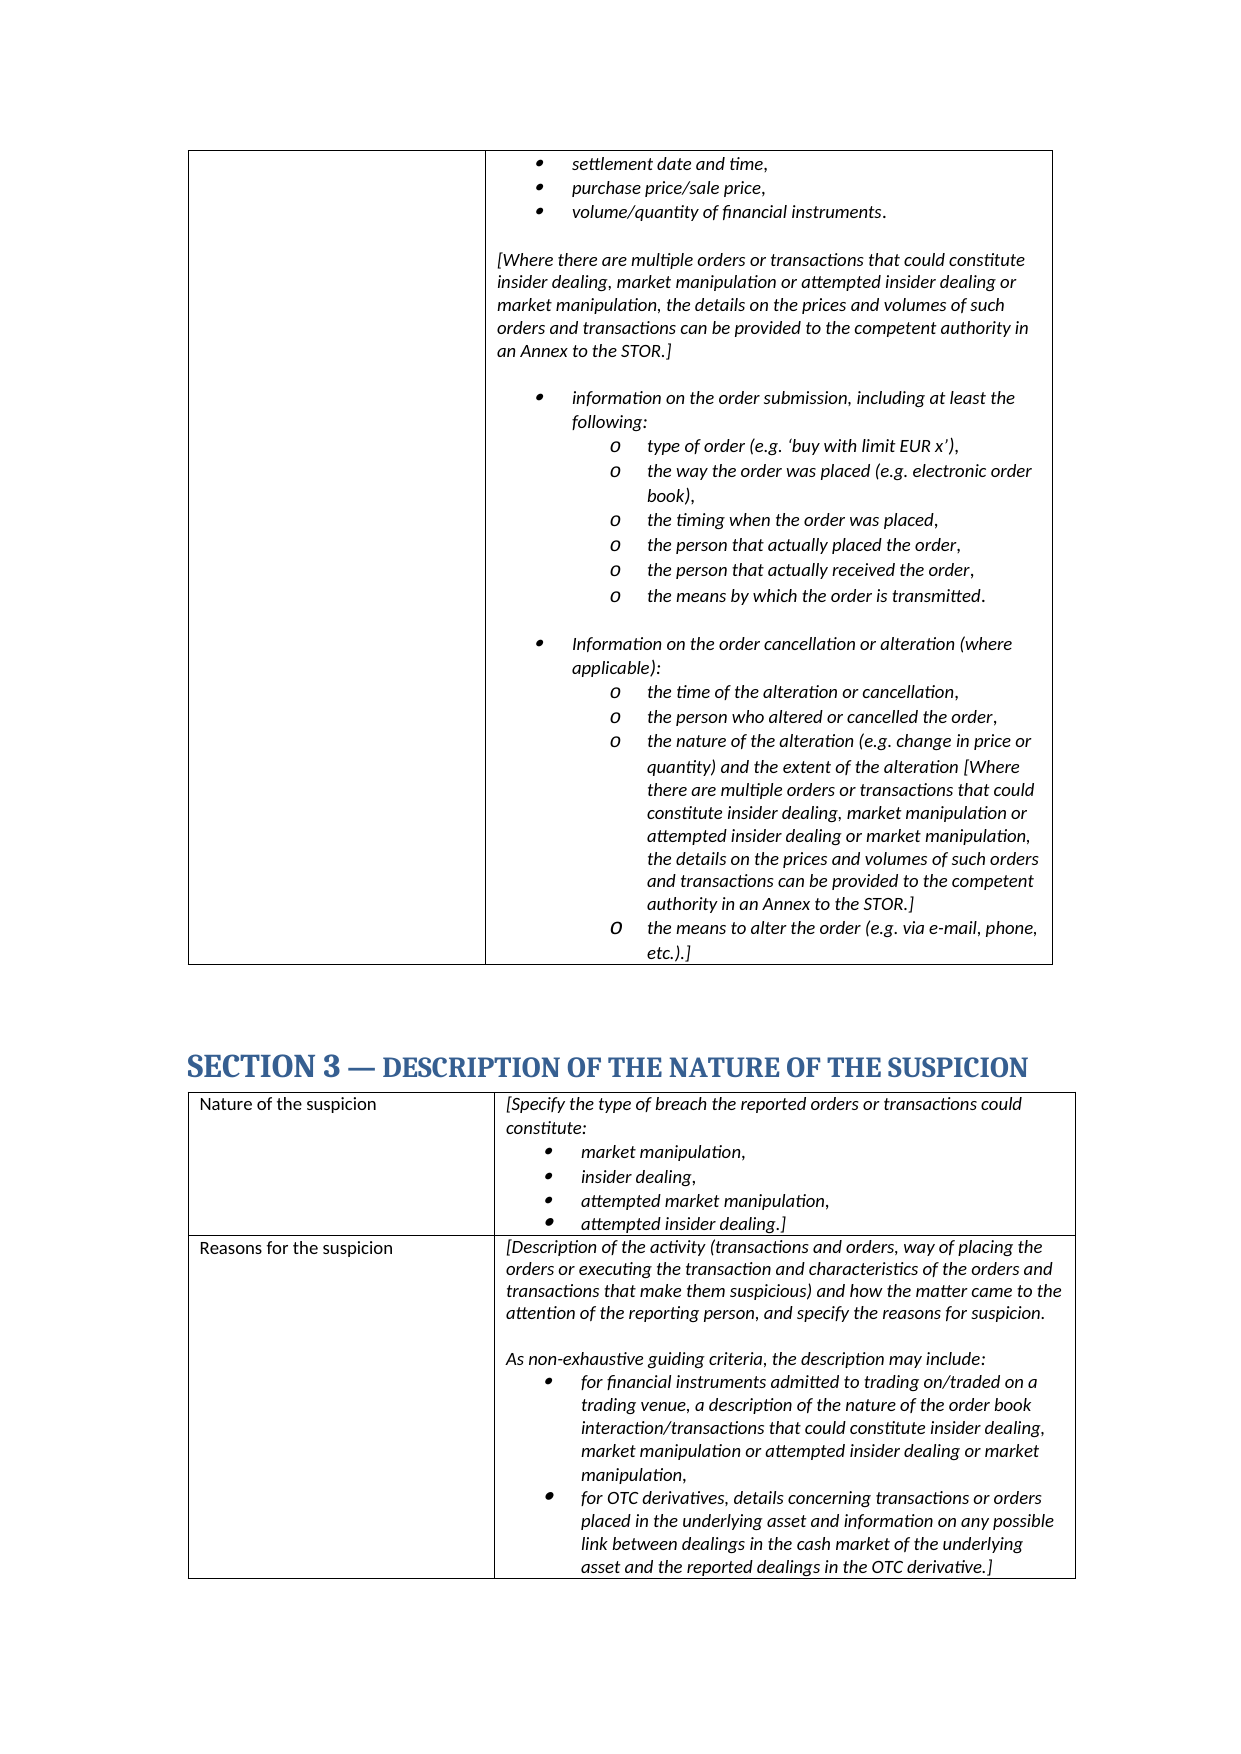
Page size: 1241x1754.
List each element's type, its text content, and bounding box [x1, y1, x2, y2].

table_header [Specify the type of breach the reported orders or transactions could constitute: market manipulation, insider dealing, attempted market manipulation, attempted insider dealing.] [495, 1093, 1075, 1235]
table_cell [189, 151, 485, 964]
subtitle SECTION 3 — DESCRIPTION OF THE NATURE OF THE SUSPICION [187, 1047, 1053, 1086]
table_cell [486, 151, 1052, 964]
table_header Nature of the suspicion [189, 1093, 494, 1235]
table_cell [Description of the activity (transactions and orders, way of placing the orders or executing the transaction and characteristics of the orders and transactions that make them suspicious) and how the matter came to the attention of the reporting person, and specify the reasons for suspicion. As non-exhaustive guiding criteria, the description may include: for financial instruments admitted to trading on/traded on a trading venue, a description of the nature of the order book interaction/transactions that could constitute insider dealing, market manipulation or attempted insider dealing or market manipulation, for OTC derivatives, details concerning transactions or orders placed in the underlying asset and information on any possible link between dealings in the cash market of the underlying asset and the reported dealings in the OTC derivative.] [495, 1236, 1075, 1578]
table_cell Reasons for the suspicion [189, 1236, 494, 1578]
